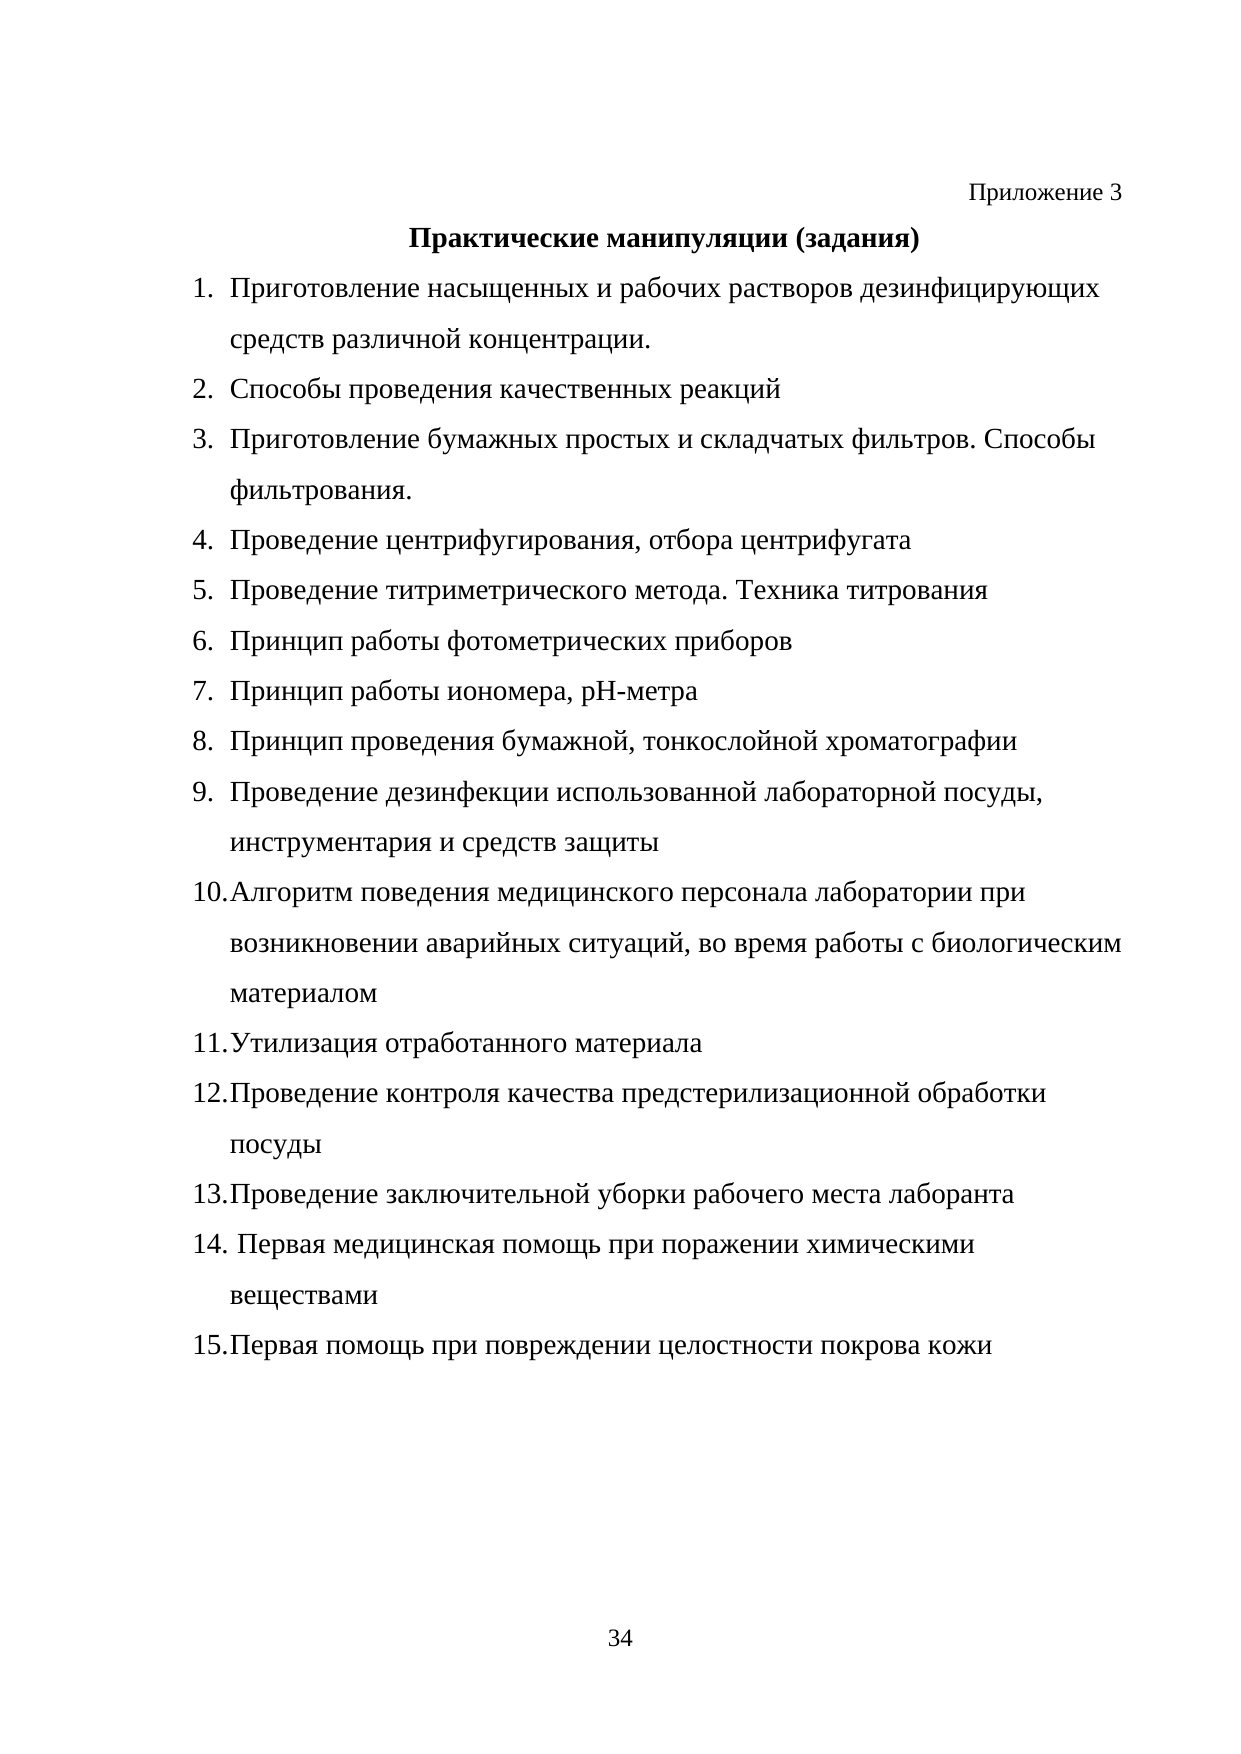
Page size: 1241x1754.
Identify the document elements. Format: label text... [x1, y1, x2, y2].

text Приложение 3 [118, 177, 1122, 206]
list Проведение титриметрического метода. Техника титрования [192, 572, 1122, 606]
list Принцип работы иономера, рН-метра [192, 673, 1122, 707]
list Приготовление насыщенных и рабочих растворов дезинфицирующих средств различной концентрации. [192, 271, 1122, 354]
list Утилизация отработанного материала [192, 1025, 1122, 1059]
list Способы проведения качественных реакций [192, 371, 1122, 405]
list Проведение дезинфекции использованной лабораторной посуды, инструментария и средств защиты [192, 774, 1122, 858]
text Практические манипуляции (задания) [118, 220, 1122, 254]
list Проведение контроля качества предстерилизационной обработки посуды [192, 1076, 1122, 1159]
list Алгоритм поведения медицинского персонала лаборатории при возникновении аварийных ситуаций, во время работы с биологическим материалом [192, 874, 1122, 1008]
list Первая медицинская помощь при поражении химическими веществами [192, 1227, 1122, 1310]
list Приготовление бумажных простых и складчатых фильтров. Способы фильтрования. [192, 422, 1122, 505]
list Проведение центрифугирования, отбора центрифугата [192, 522, 1122, 556]
list Первая помощь при повреждении целостности покрова кожи [192, 1327, 1122, 1361]
list Принцип проведения бумажной, тонкослойной хроматографии [192, 723, 1122, 757]
list Проведение заключительной уборки рабочего места лаборанта [192, 1176, 1122, 1210]
list Принцип работы фотометрических приборов [192, 623, 1122, 656]
